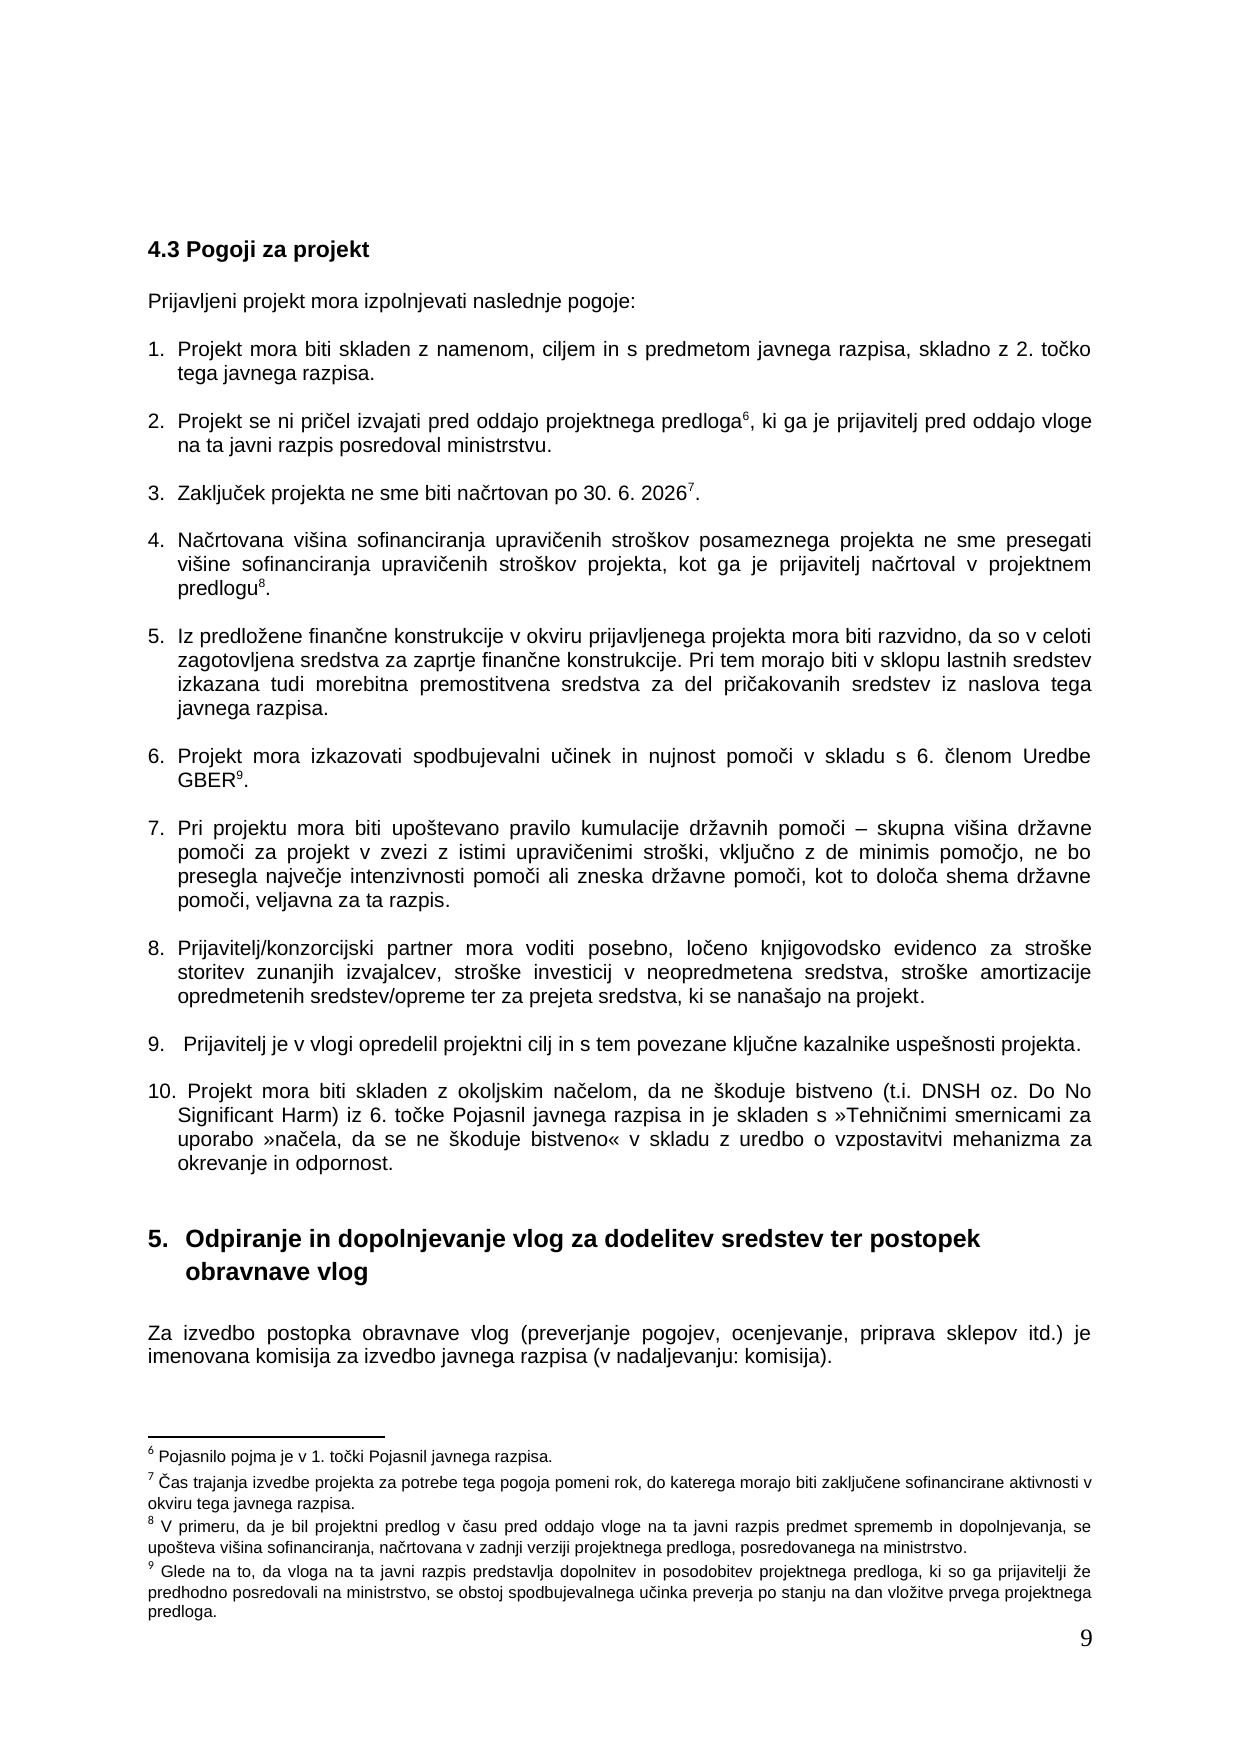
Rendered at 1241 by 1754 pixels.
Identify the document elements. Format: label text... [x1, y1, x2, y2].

list Projekt mora izkazovati spodbujevalni učinek in nujnost pomoči v skladu s 6. členom Uredbe GBER. [148, 744, 1093, 792]
list Zaključek projekta ne sme biti načrtovan po 30. 6. 2026. [148, 480, 1093, 504]
subtitle Odpiranje in dopolnjevanje vlog za dodelitev sredstev ter postopek obravnave vlog [148, 1224, 1093, 1286]
list Prijavitelj/konzorcijski partner mora voditi posebno, ločeno knjigovodsko evidenco za stroške storitev zunanjih izvajalcev, stroške investicij v neopredmetena sredstva, stroške amortizacije opredmetenih sredstev/opreme ter za prejeta sredstva, ki se nanašajo na projekt. [148, 936, 1093, 1007]
list Projekt mora biti skladen z namenom, ciljem in s predmetom javnega razpisa, skladno z 2. točko tega javnega razpisa. [148, 337, 1093, 384]
list Pri projektu mora biti upoštevano pravilo kumulacije državnih pomoči – skupna višina državne pomoči za projekt v zvezi z istimi upravičenimi stroški, vključno z de minimis pomočjo, ne bo presegla največje intenzivnosti pomoči ali zneska državne pomoči, kot to določa shema državne pomoči, veljavna za ta razpis. [148, 816, 1093, 912]
subtitle 4.3 Pogoji za projekt [148, 236, 1093, 263]
list Iz predložene finančne konstrukcije v okviru prijavljenega projekta mora biti razvidno, da so v celoti zagotovljena sredstva za zaprtje finančne konstrukcije. Pri tem morajo biti v sklopu lastnih sredstev izkazana tudi morebitna premostitvena sredstva za del pričakovanih sredstev iz naslova tega javnega razpisa. [148, 624, 1093, 720]
list Prijavitelj je v vlogi opredelil projektni cilj in s tem povezane ključne kazalnike uspešnosti projekta. [148, 1031, 1093, 1055]
text Prijavljeni projekt mora izpolnjevati naslednje pogoje: [148, 289, 1093, 313]
list Projekt mora biti skladen z okoljskim načelom, da ne škoduje bistveno (t.i. DNSH oz. Do No Significant Harm) iz 6. točke Pojasnil javnega razpisa in je skladen s »Tehničnimi smernicami za uporabo »načela, da se ne škoduje bistveno« v skladu z uredbo o vzpostavitvi mehanizma za okrevanje in odpornost. [148, 1079, 1093, 1175]
list Načrtovana višina sofinanciranja upravičenih stroškov posameznega projekta ne sme presegati višine sofinanciranja upravičenih stroškov projekta, kot ga je prijavitelj načrtoval v projektnem predlogu. [148, 528, 1093, 600]
text Za izvedbo postopka obravnave vlog (preverjanje pogojev, ocenjevanje, priprava sklepov itd.) je imenovana komisija za izvedbo javnega razpisa (v nadaljevanju: komisija). [148, 1320, 1093, 1368]
list Projekt se ni pričel izvajati pred oddajo projektnega predloga, ki ga je prijavitelj pred oddajo vloge na ta javni razpis posredoval ministrstvu. [148, 408, 1093, 456]
